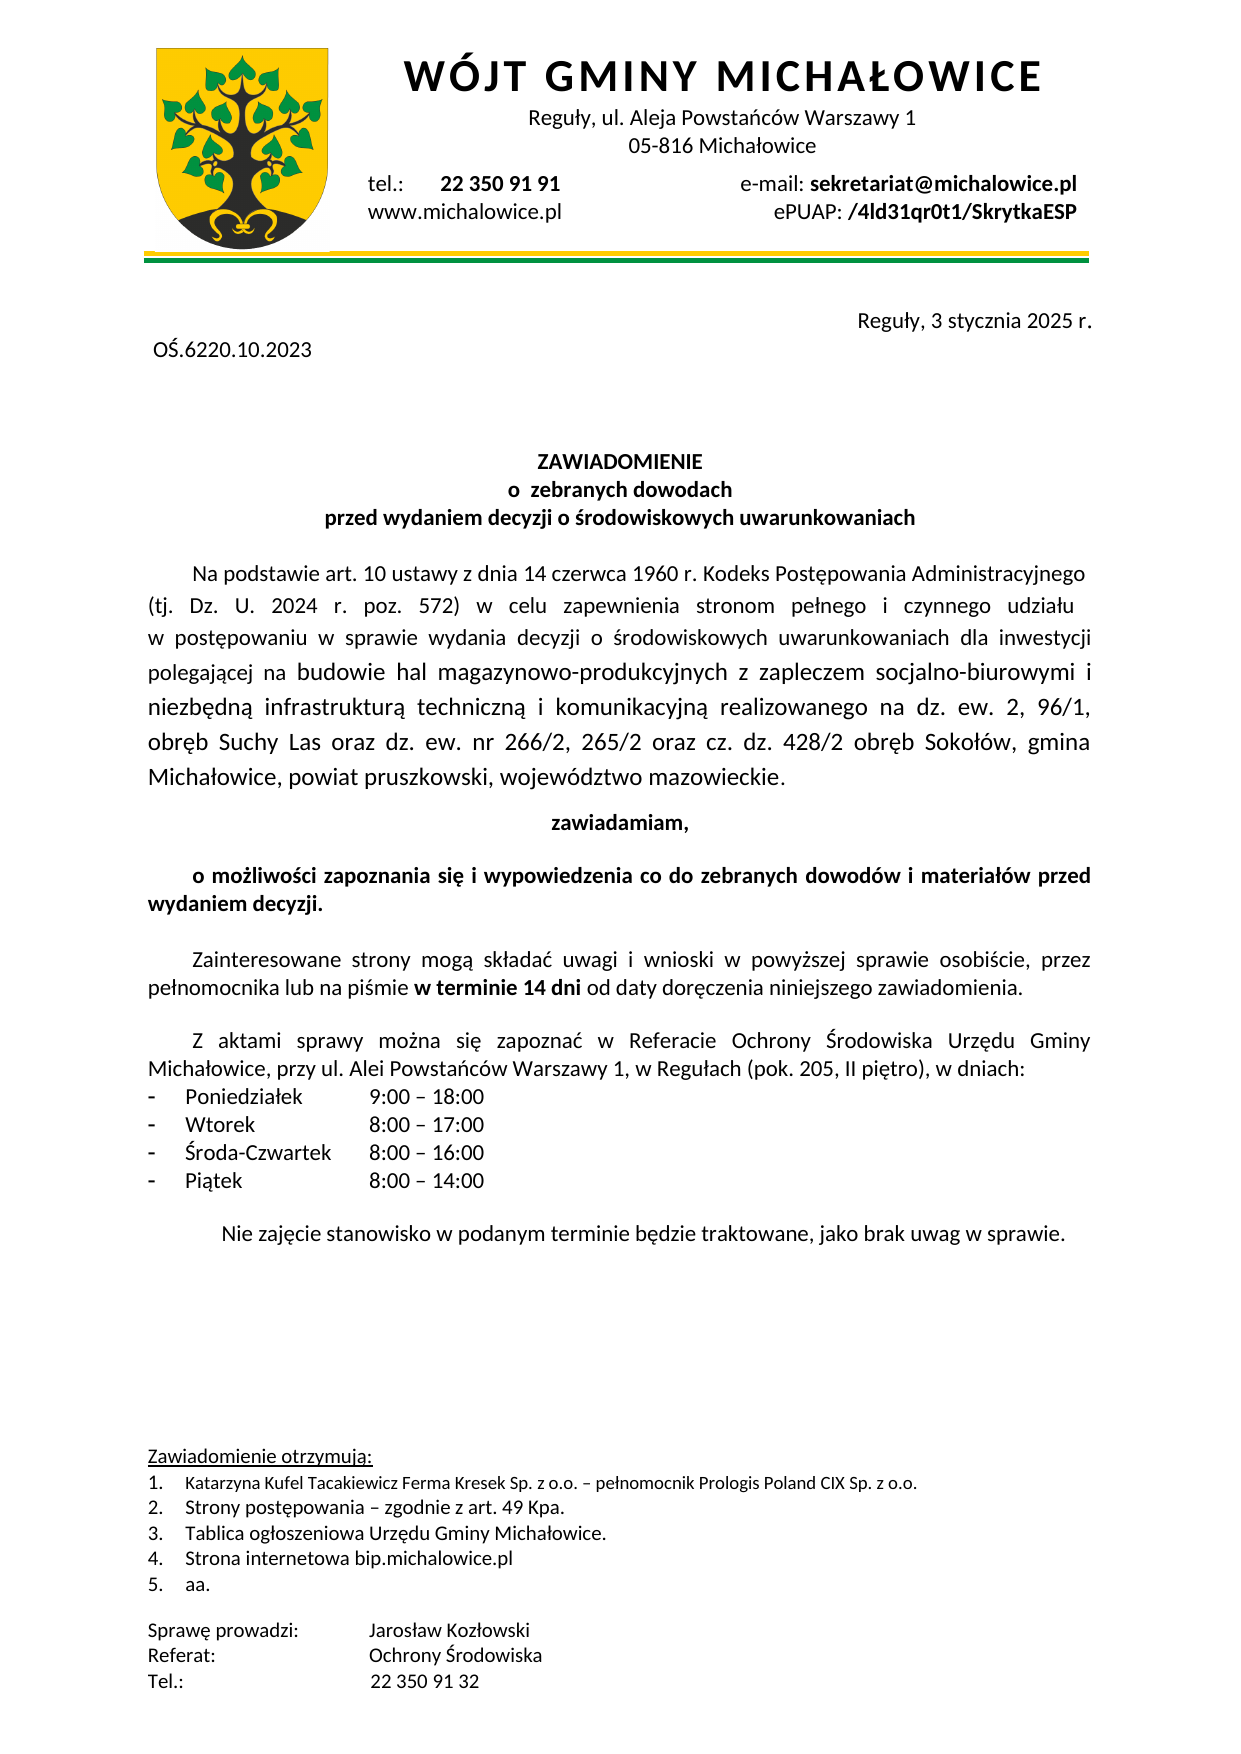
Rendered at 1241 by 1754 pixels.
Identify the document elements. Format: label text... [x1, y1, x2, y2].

list Piątek 8:00 – 14:00 [148, 1166, 1093, 1194]
list Katarzyna Kufel Tacakiewicz Ferma Kresek Sp. z o.o. – pełnomocnik Prologis Poland CIX Sp. z o.o. [148, 1469, 1093, 1494]
text przed wydaniem decyzji o środowiskowych uwarunkowaniach [148, 503, 1093, 531]
text Nie zajęcie stanowisko w podanym terminie będzie traktowane, jako brak uwag w sprawie. [148, 1219, 1093, 1247]
text Z aktami sprawy można się zapoznać w Referacie Ochrony Środowiska Urzędu Gminy Michałowice, przy ul. Alei Powstańców Warszawy 1, w Regułach (pok. 205, II piętro), w dniach: [148, 1026, 1093, 1082]
list aa. [148, 1571, 1093, 1596]
list Tablica ogłoszeniowa Urzędu Gminy Michałowice. [148, 1520, 1093, 1545]
list Strony postępowania – zgodnie z art. 49 Kpa. [148, 1494, 1093, 1520]
list Środa-Czwartek 8:00 – 16:00 [148, 1138, 1093, 1166]
text o zebranych dowodach [148, 475, 1093, 503]
picture [154, 47, 330, 252]
list Wtorek 8:00 – 17:00 [148, 1110, 1093, 1138]
text Zawiadomienie otrzymują: [148, 1444, 1093, 1469]
text ZAWIADOMIENIE [148, 447, 1093, 475]
text Na podstawie art. 10 ustawy z dnia 14 czerwca 1960 r. Kodeks Postępowania Administracyjnego (tj. Dz. U. 2024 r. poz. 572) w celu zapewnienia stronom pełnego i czynnego udziału w postępowaniu w sprawie wydania decyzji o środowiskowych uwarunkowaniach dla inwestycji polegającej na budowie hal magazynowo-produkcyjnych z zapleczem socjalno-biurowymi i niezbędną infrastrukturą techniczną i komunikacyjną realizowanego na dz. ew. 2, 96/1, obręb Suchy Las oraz dz. ew. nr 266/2, 265/2 oraz cz. dz. 428/2 obręb Sokołów, gmina Michałowice, powiat pruszkowski, województwo mazowieckie. [148, 559, 1093, 791]
text zawiadamiam, [148, 808, 1093, 836]
list Poniedziałek 9:00 – 18:00 [148, 1082, 1093, 1110]
list Strona internetowa bip.michalowice.pl [148, 1545, 1093, 1571]
text Zainteresowane strony mogą składać uwagi i wnioski w powyższej sprawie osobiście, przez pełnomocnika lub na piśmie w terminie 14 dni od daty doręczenia niniejszego zawiadomienia. [148, 945, 1093, 1001]
text Reguły, 3 stycznia 2025 r. [148, 148, 1093, 334]
text OŚ.6220.10.2023 [148, 335, 1093, 363]
text o możliwości zapoznania się i wypowiedzenia co do zebranych dowodów i materiałów przed wydaniem decyzji. [148, 861, 1093, 917]
